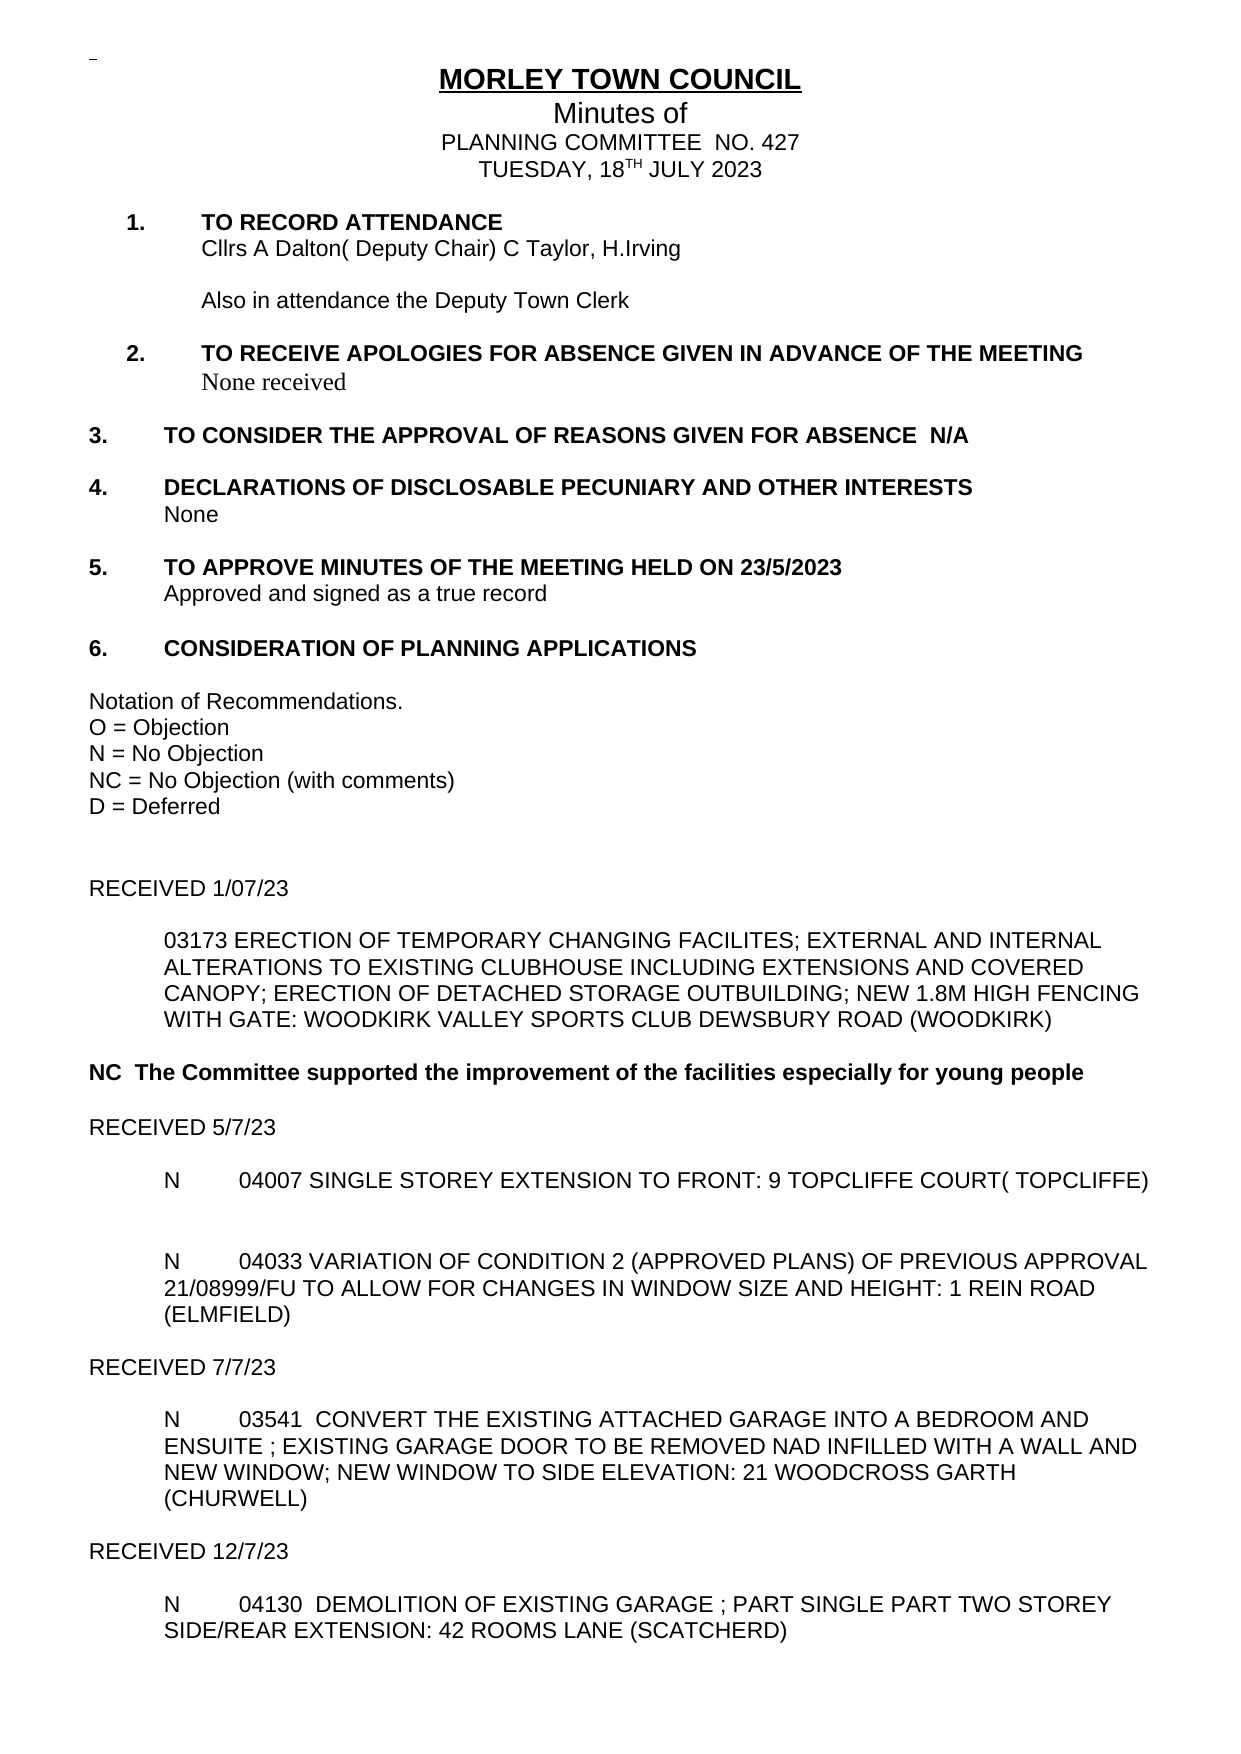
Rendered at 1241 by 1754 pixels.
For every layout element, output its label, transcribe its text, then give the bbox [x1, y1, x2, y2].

list None received [201, 367, 1152, 395]
subtitle Notation of Recommendations. [89, 688, 1152, 714]
subtitle TO RECEIVE APOLOGIES FOR ABSENCE GIVEN IN ADVANCE OF THE MEETING [126, 340, 1152, 367]
text N 04007 SINGLE STOREY EXTENSION TO FRONT: 9 TOPCLIFFE COURT( TOPCLIFFE) [89, 1167, 1152, 1193]
text MORLEY TOWN COUNCIL [89, 62, 1152, 96]
text Minutes of [89, 96, 1152, 129]
list Cllrs A Dalton( Deputy Chair) C Taylor, H.Irving [201, 235, 1152, 261]
list Also in attendance the Deputy Town Clerk [201, 287, 1152, 314]
subtitle D = Deferred [89, 793, 1152, 819]
text NC The Committee supported the improvement of the facilities especially for young people [89, 1059, 1152, 1085]
text RECEIVED 12/7/23 [89, 1538, 1152, 1564]
text RECEIVED 1/07/23 [89, 874, 1152, 901]
text N 04130 DEMOLITION OF EXISTING GARAGE ; PART SINGLE PART TWO STOREY SIDE/REAR EXTENSION: 42 ROOMS LANE (SCATCHERD) [89, 1591, 1152, 1643]
text PLANNING COMMITTEE NO. 427 [89, 129, 1152, 156]
text 03173 ERECTION OF TEMPORARY CHANGING FACILITES; EXTERNAL AND INTERNAL ALTERATIONS TO EXISTING CLUBHOUSE INCLUDING EXTENSIONS AND COVERED CANOPY; ERECTION OF DETACHED STORAGE OUTBUILDING; NEW 1.8M HIGH FENCING WITH GATE: WOODKIRK VALLEY SPORTS CLUB DEWSBURY ROAD (WOODKIRK) [89, 927, 1152, 1033]
text RECEIVED 7/7/23 [89, 1354, 1152, 1380]
text 5. TO APPROVE MINUTES OF THE MEETING HELD ON 23/5/2023 [89, 553, 1152, 580]
subtitle 3. TO CONSIDER THE APPROVAL OF REASONS GIVEN FOR ABSENCE N/A [89, 422, 1152, 448]
subtitle O = Objection [89, 714, 1152, 740]
text Approved and signed as a true record [89, 580, 1152, 606]
text 4. DeclarationS of Disclosable Pecuniary and Other Interests [89, 474, 1152, 501]
text None [89, 501, 1152, 527]
text N 03541 CONVERT THE EXISTING ATTACHED GARAGE INTO A BEDROOM AND ENSUITE ; EXISTING GARAGE DOOR TO BE REMOVED NAD INFILLED WITH A WALL AND NEW WINDOW; NEW WINDOW TO SIDE ELEVATION: 21 WOODCROSS GARTH (CHURWELL) [89, 1406, 1152, 1512]
text N 04033 VARIATION OF CONDITION 2 (APPROVED PLANS) OF PREVIOUS APPROVAL 21/08999/FU TO ALLOW FOR CHANGES IN WINDOW SIZE AND HEIGHT: 1 REIN ROAD (ELMFIELD) [89, 1248, 1152, 1327]
text 6. CONSIDERATION OF PLANNING APPLICATIONS [89, 635, 1152, 661]
subtitle N = No Objection [89, 740, 1152, 767]
text RECEIVED 5/7/23 [89, 1114, 1152, 1140]
subtitle NC = No Objection (with comments) [89, 767, 1152, 793]
list TO RECORD ATTENDANCE [126, 208, 1152, 235]
text TUESDAY, 18TH JULY 2023 [89, 156, 1152, 182]
